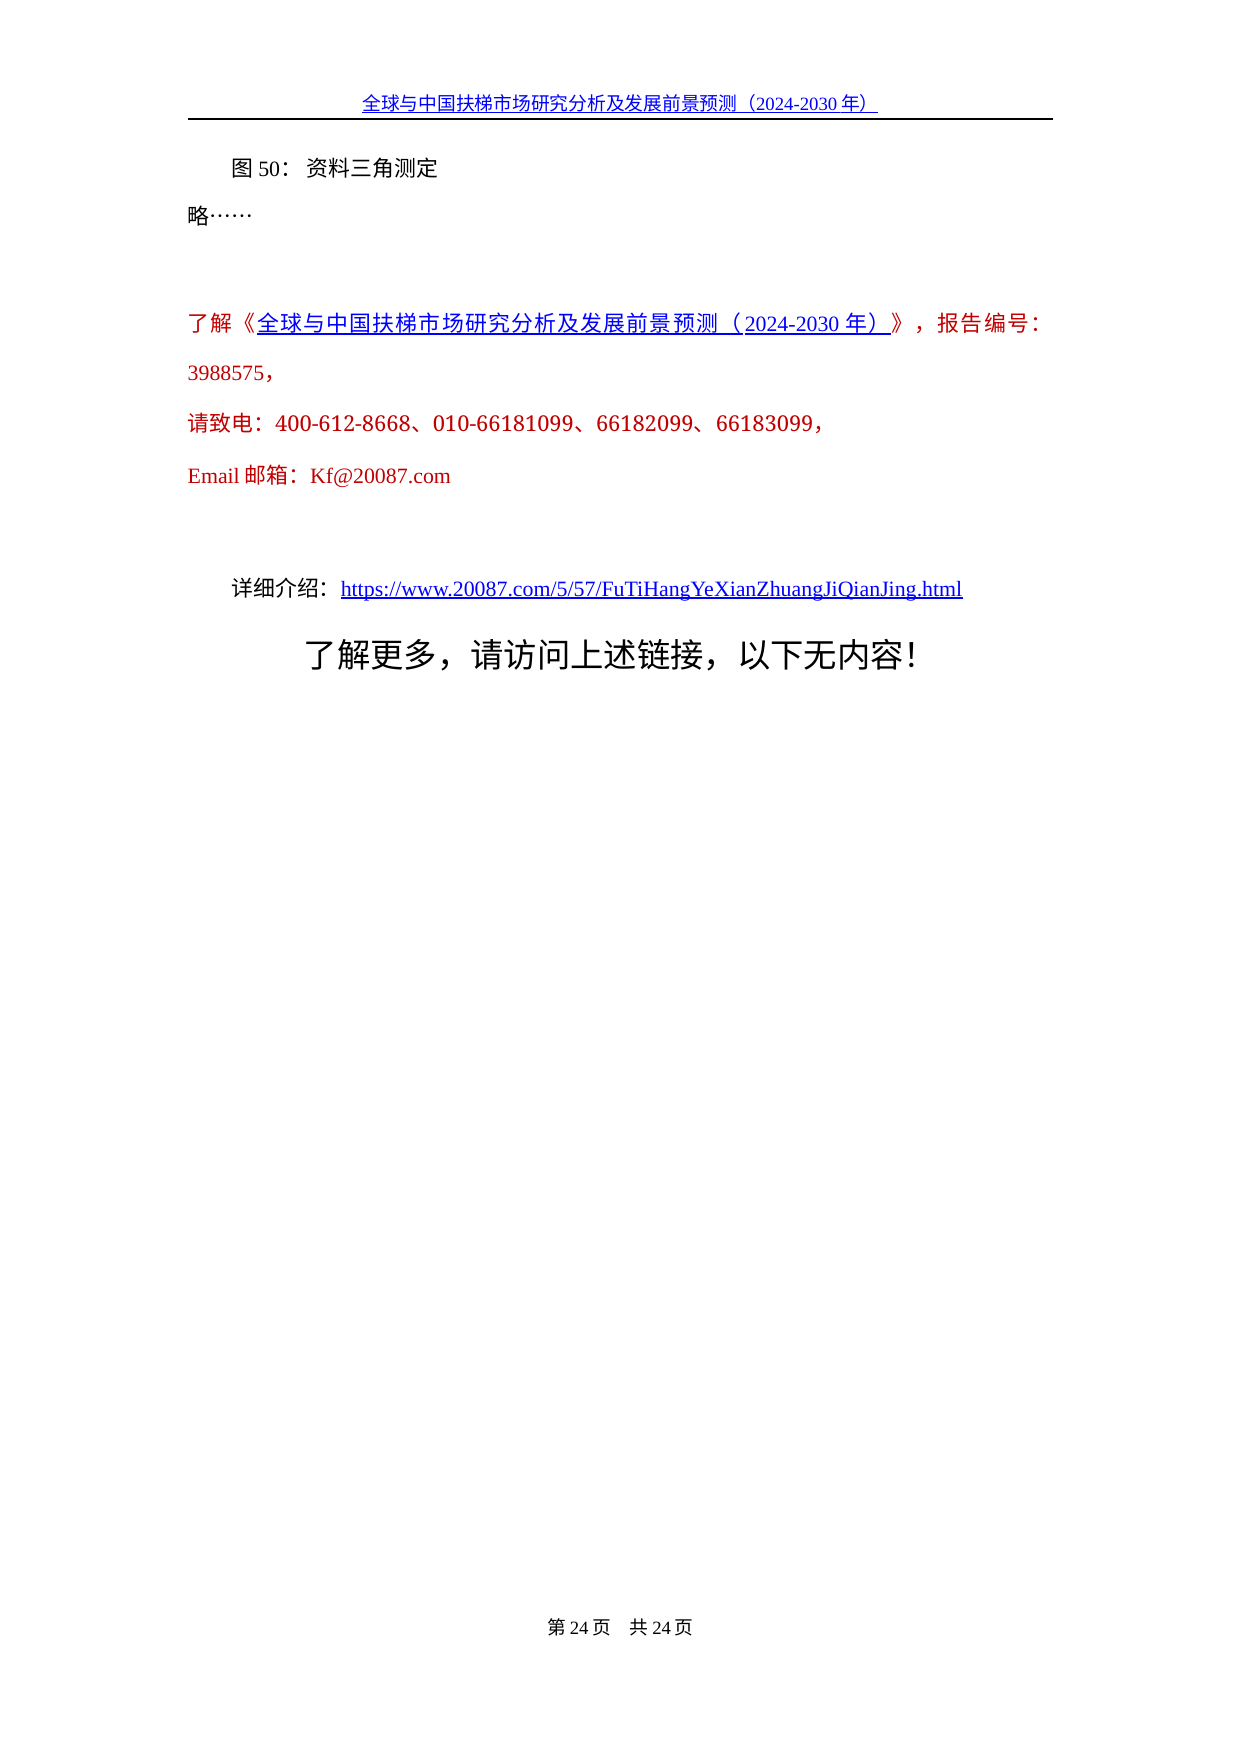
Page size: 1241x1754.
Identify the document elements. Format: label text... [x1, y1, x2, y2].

text 了解《全球与中国扶梯市场研究分析及发展前景预测（2024-2030年）》，报告编号：3988575， [187, 305, 1053, 387]
text 详细介绍：https://www.20087.com/5/57/FuTiHangYeXianZhuangJiQianJing.html [187, 570, 1053, 603]
text Email邮箱：Kf@20087.com [187, 457, 1053, 490]
title 了解更多，请访问上述链接，以下无内容！ [187, 620, 1053, 685]
text 请致电：400-612-8668、010-66181099、66182099、66183099， [187, 406, 1053, 438]
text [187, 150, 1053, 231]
